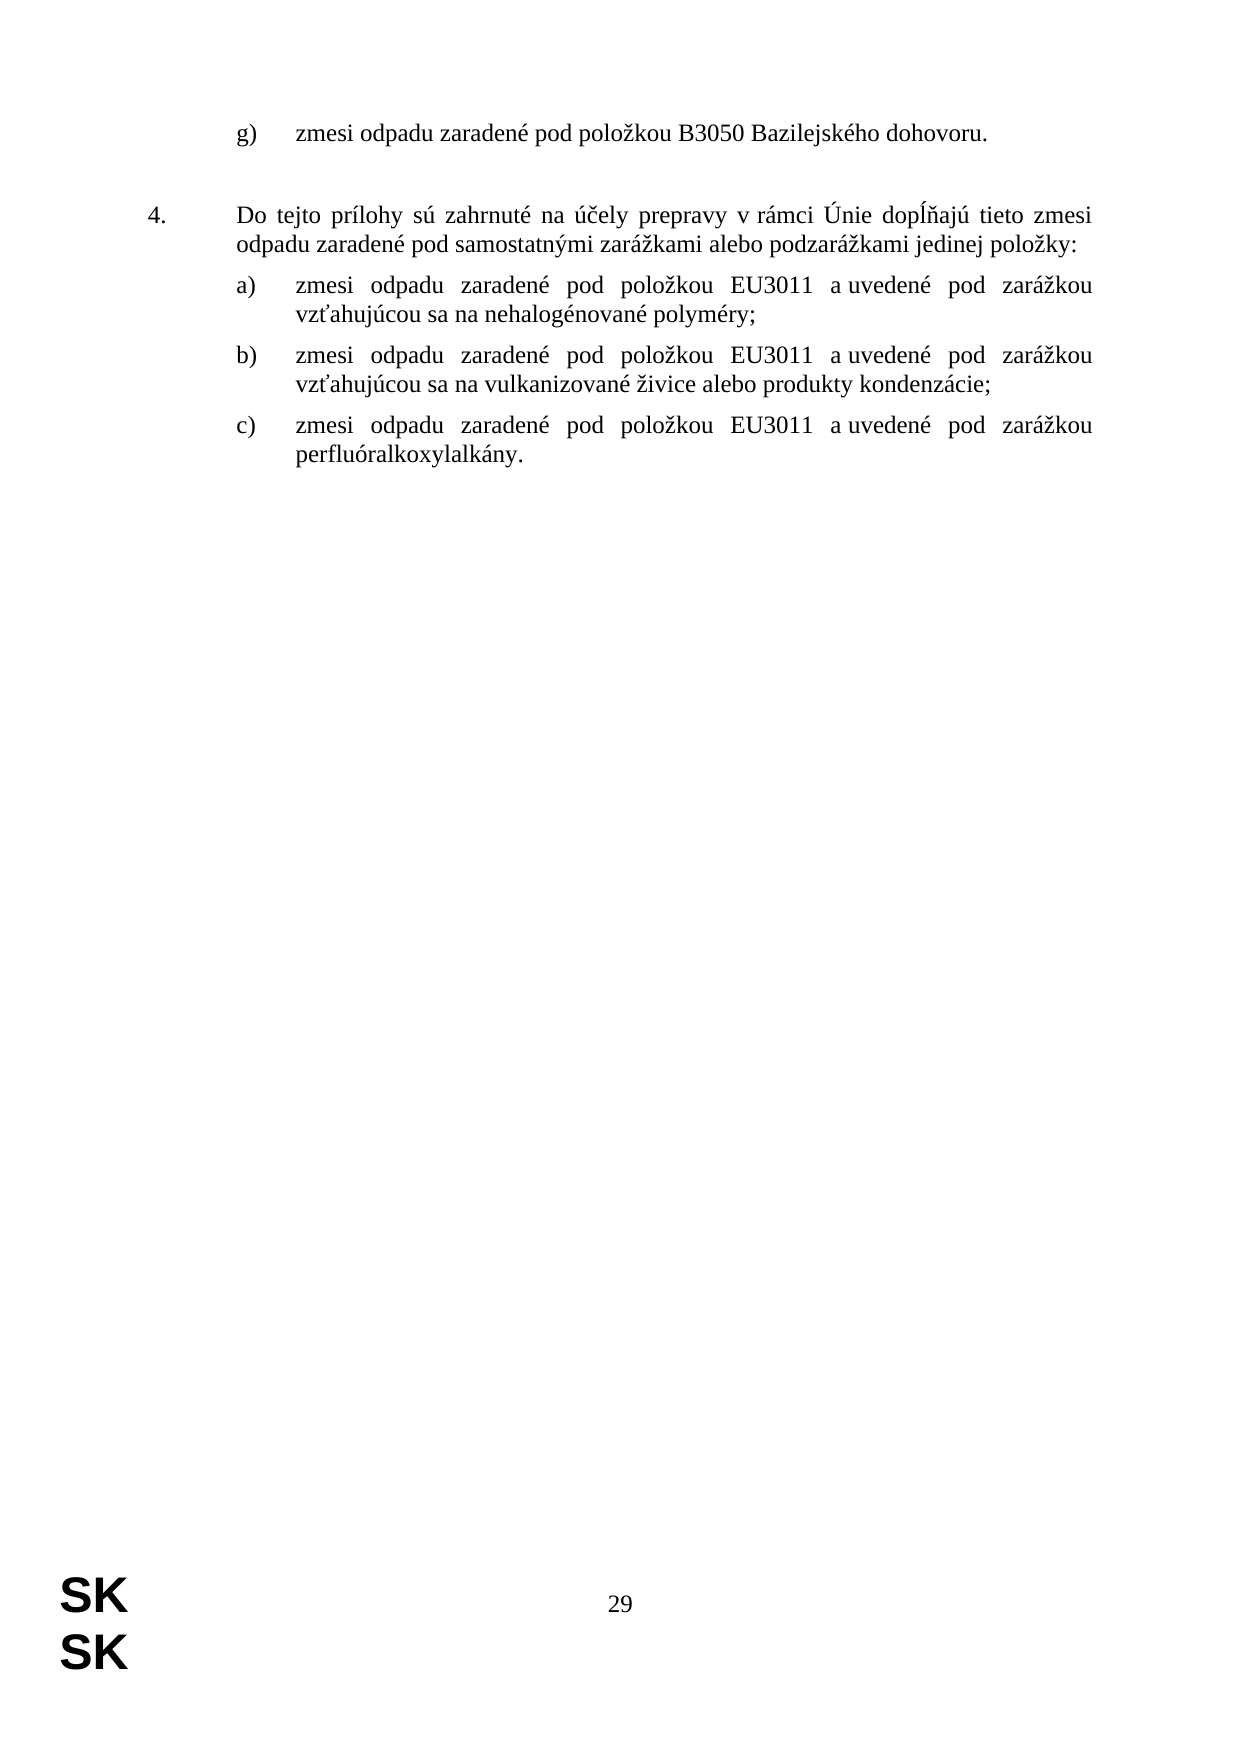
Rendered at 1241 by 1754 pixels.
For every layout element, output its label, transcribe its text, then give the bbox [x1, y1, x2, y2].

text Do tejto prílohy sú zahrnuté na účely prepravy v rámci Únie dopĺňajú tieto zmesi odpadu zaradené pod samostatnými zarážkami alebo podzarážkami jedinej položky: [148, 200, 1092, 258]
text g) zmesi odpadu zaradené pod položkou B3050 Bazilejského dohovoru. [236, 118, 1092, 147]
text a) zmesi odpadu zaradené pod položkou EU3011 a uvedené pod zarážkou vzťahujúcou sa na nehalogénované polyméry; [236, 270, 1092, 328]
text c) zmesi odpadu zaradené pod položkou EU3011 a uvedené pod zarážkou perfluóralkoxylalkány. [236, 410, 1092, 468]
text b) zmesi odpadu zaradené pod položkou EU3011 a uvedené pod zarážkou vzťahujúcou sa na vulkanizované živice alebo produkty kondenzácie; [236, 340, 1092, 398]
